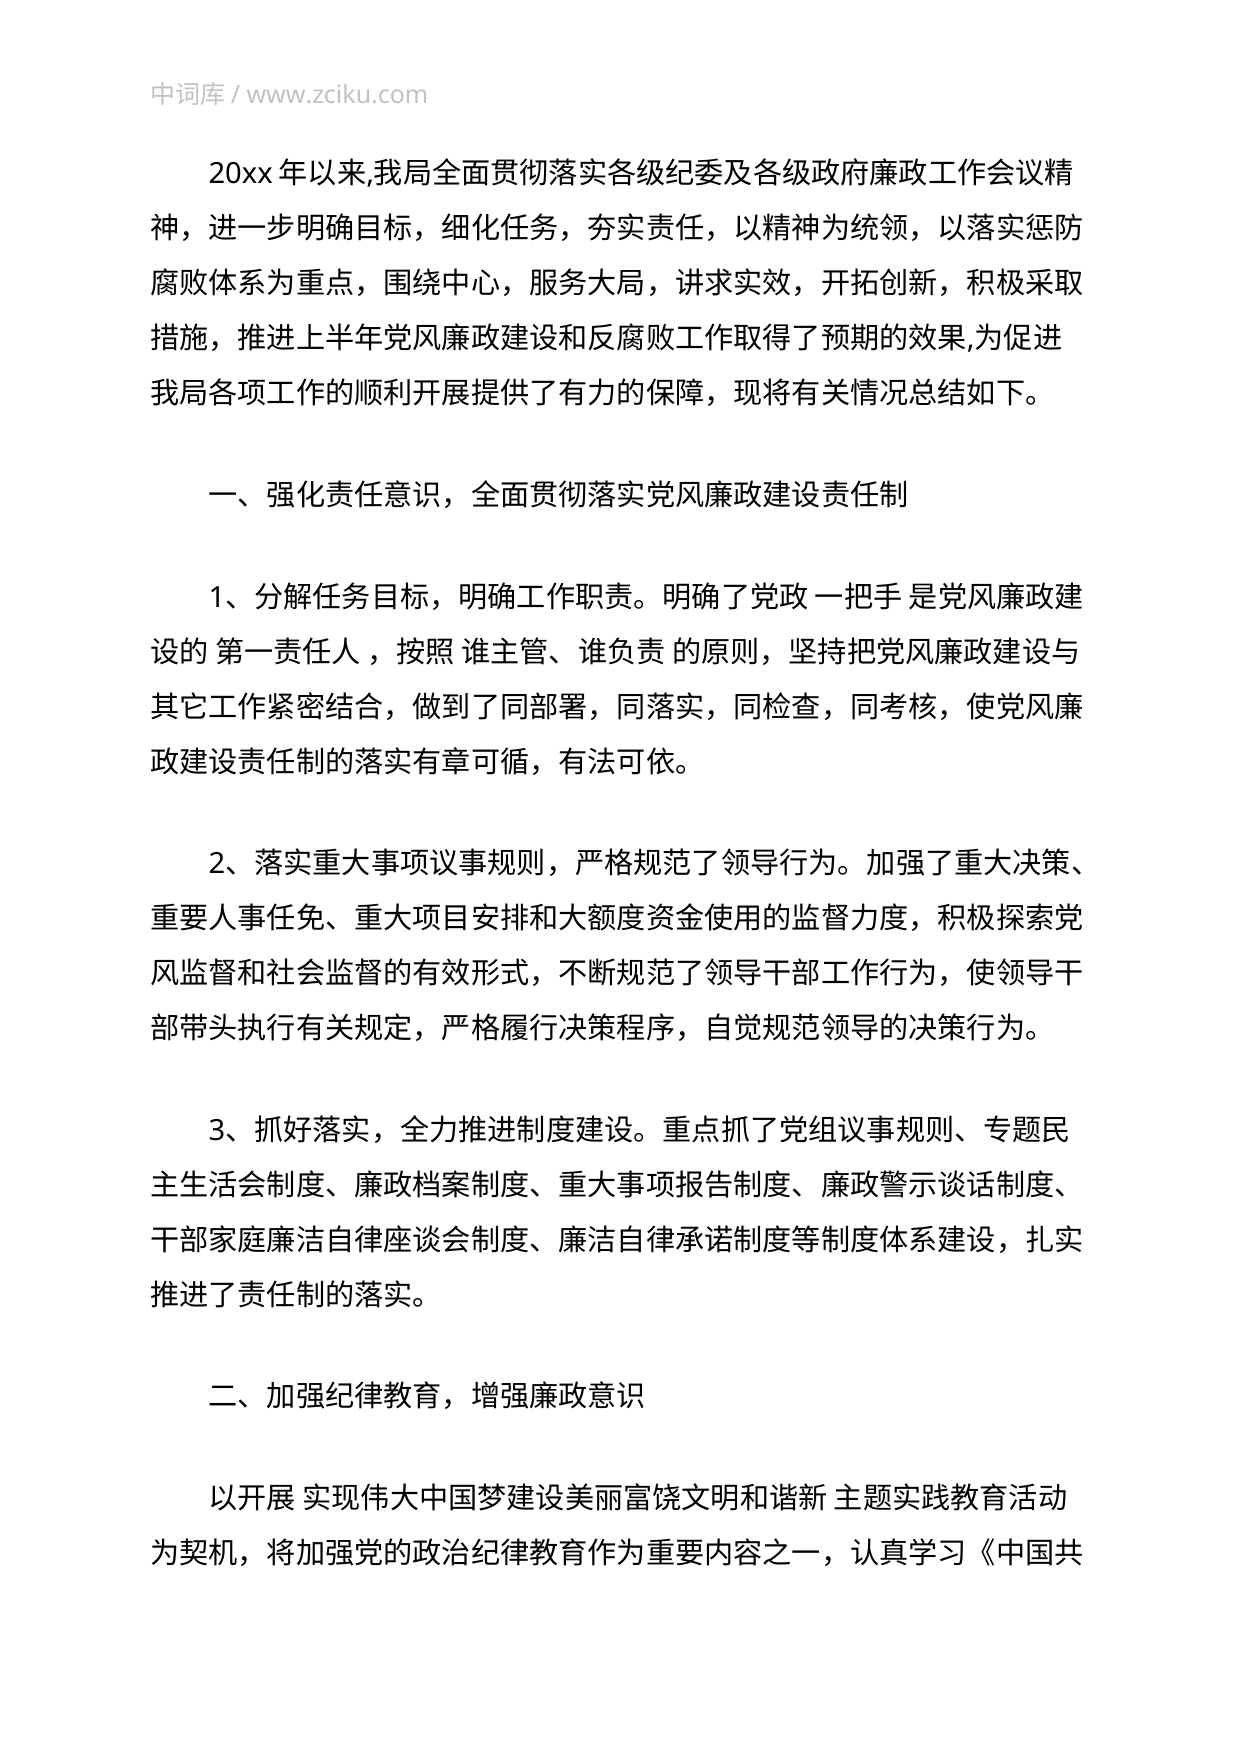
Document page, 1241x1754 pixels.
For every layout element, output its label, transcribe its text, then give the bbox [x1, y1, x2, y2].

text 二、加强纪律教育，增强廉政意识 [150, 1373, 1090, 1415]
text 3、抓好落实，全力推进制度建设。重点抓了党组议事规则、专题民主生活会制度、廉政档案制度、重大事项报告制度、廉政警示谈话制度、干部家庭廉洁自律座谈会制度、廉洁自律承诺制度等制度体系建设，扎实推进了责任制的落实。 [150, 1106, 1090, 1313]
text 1、分解任务目标，明确工作职责。明确了党政 一把手 是党风廉政建设的 第一责任人 ，按照 谁主管、谁负责 的原则，坚持把党风廉政建设与其它工作紧密结合，做到了同部署，同落实，同检查，同考核，使党风廉政建设责任制的落实有章可循，有法可依。 [150, 573, 1090, 780]
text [150, 1475, 1090, 1572]
text 一、强化责任意识，全面贯彻落实党风廉政建设责任制 [150, 472, 1090, 514]
text 20xx年以来,我局全面贯彻落实各级纪委及各级政府廉政工作会议精神，进一步明确目标，细化任务，夯实责任，以精神为统领，以落实惩防腐败体系为重点，围绕中心，服务大局，讲求实效，开拓创新，积极采取措施，推进上半年党风廉政建设和反腐败工作取得了预期的效果,为促进我局各项工作的顺利开展提供了有力的保障，现将有关情况总结如下。 [150, 150, 1090, 412]
text 2、落实重大事项议事规则，严格规范了领导行为。加强了重大决策、重要人事任免、重大项目安排和大额度资金使用的监督力度，积极探索党风监督和社会监督的有效形式，不断规范了领导干部工作行为，使领导干部带头执行有关规定，严格履行决策程序，自觉规范领导的决策行为。 [150, 840, 1090, 1047]
